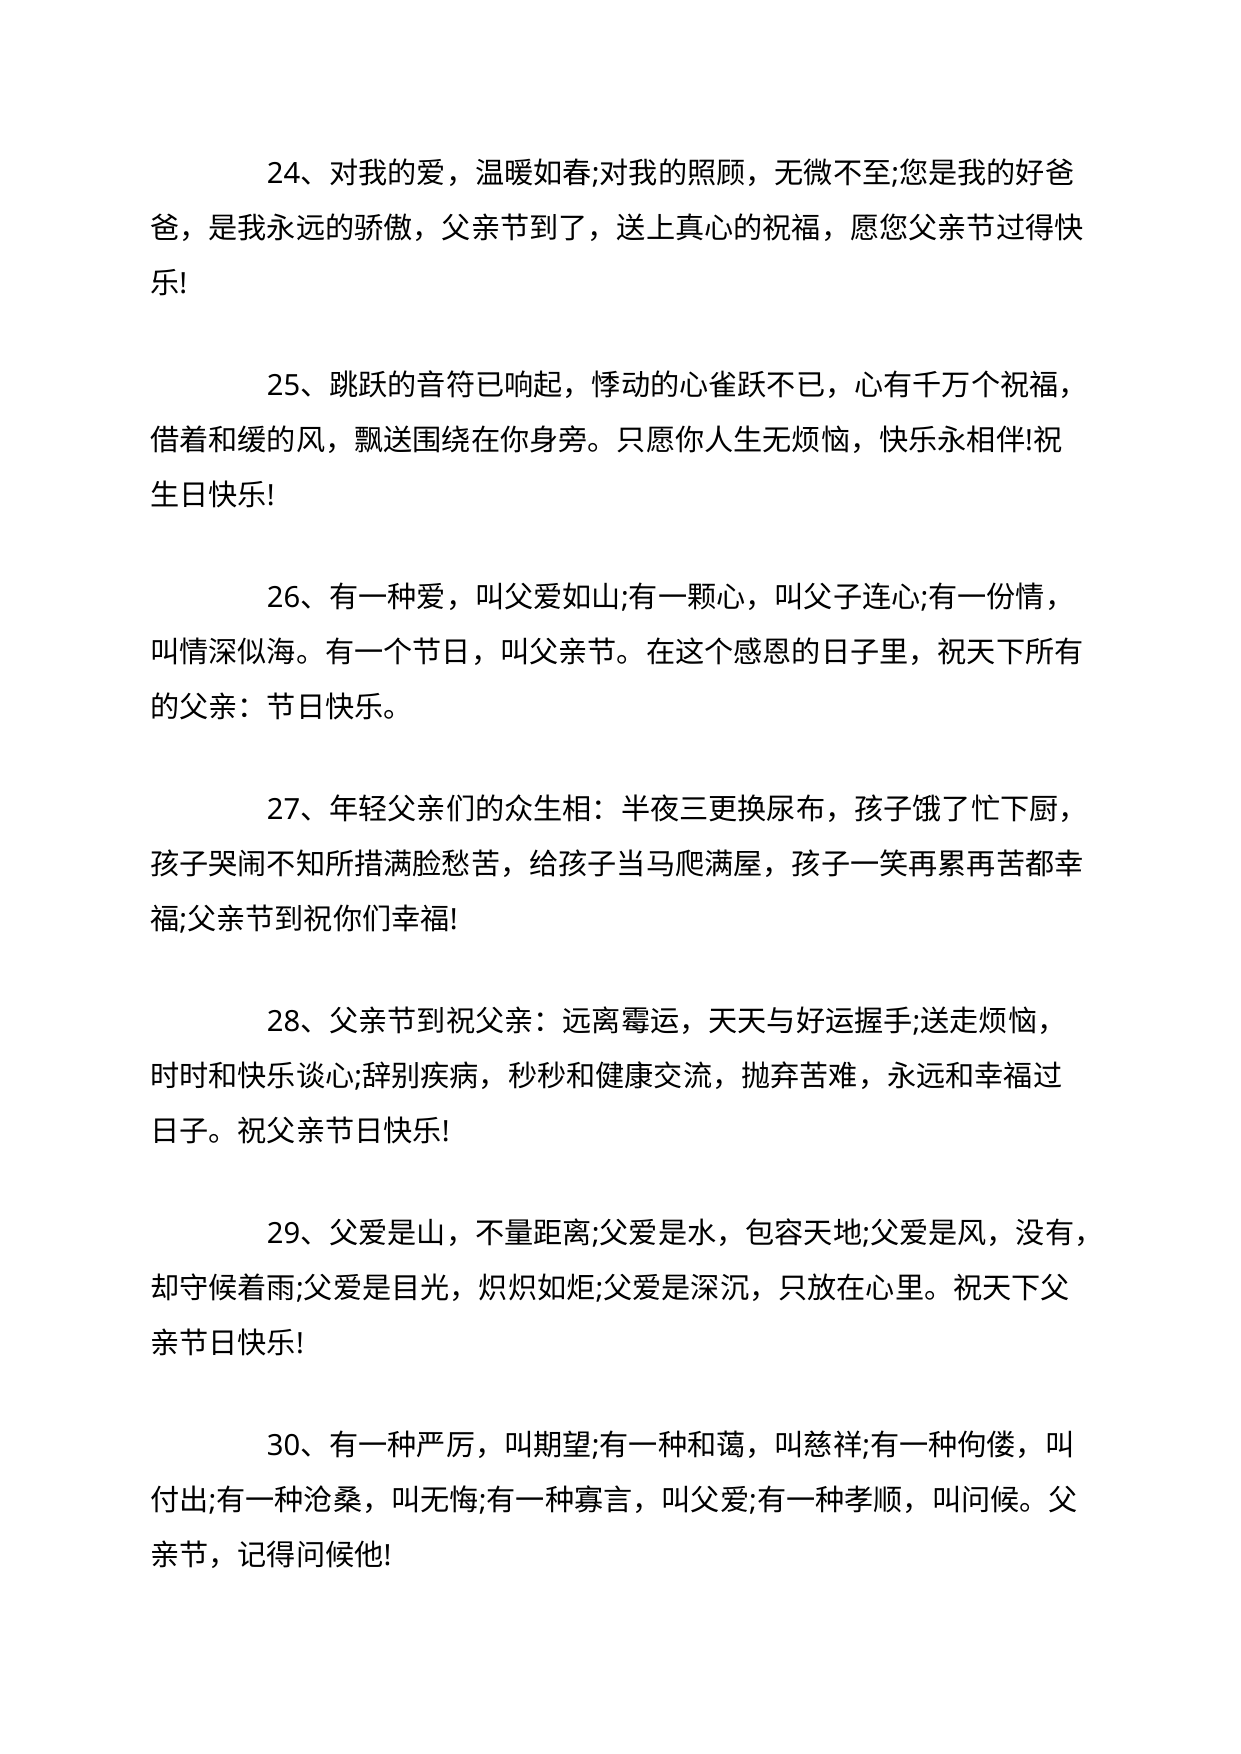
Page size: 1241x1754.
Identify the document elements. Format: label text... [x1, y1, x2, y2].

text 26、有一种爱，叫父爱如山;有一颗心，叫父子连心;有一份情，叫情深似海。有一个节日，叫父亲节。在这个感恩的日子里，祝天下所有的父亲：节日快乐。 [150, 574, 1090, 726]
text 27、年轻父亲们的众生相：半夜三更换尿布，孩子饿了忙下厨，孩子哭闹不知所措满脸愁苦，给孩子当马爬满屋，孩子一笑再累再苦都幸福;父亲节到祝你们幸福! [150, 786, 1090, 938]
text 24、对我的爱，温暖如春;对我的照顾，无微不至;您是我的好爸爸，是我永远的骄傲，父亲节到了，送上真心的祝福，愿您父亲节过得快乐! [150, 150, 1090, 302]
text 29、父爱是山，不量距离;父爱是水，包容天地;父爱是风，没有，却守候着雨;父爱是目光，炽炽如炬;父爱是深沉，只放在心里。祝天下父亲节日快乐! [150, 1209, 1090, 1362]
text 28、父亲节到祝父亲：远离霉运，天天与好运握手;送走烦恼，时时和快乐谈心;辞别疾病，秒秒和健康交流，抛弃苦难，永远和幸福过日子。祝父亲节日快乐! [150, 997, 1090, 1150]
text 25、跳跃的音符已响起，悸动的心雀跃不已，心有千万个祝福，借着和缓的风，飘送围绕在你身旁。只愿你人生无烦恼，快乐永相伴!祝生日快乐! [150, 362, 1090, 514]
text 30、有一种严厉，叫期望;有一种和蔼，叫慈祥;有一种佝偻，叫付出;有一种沧桑，叫无悔;有一种寡言，叫父爱;有一种孝顺，叫问候。父亲节，记得问候他! [150, 1421, 1090, 1574]
